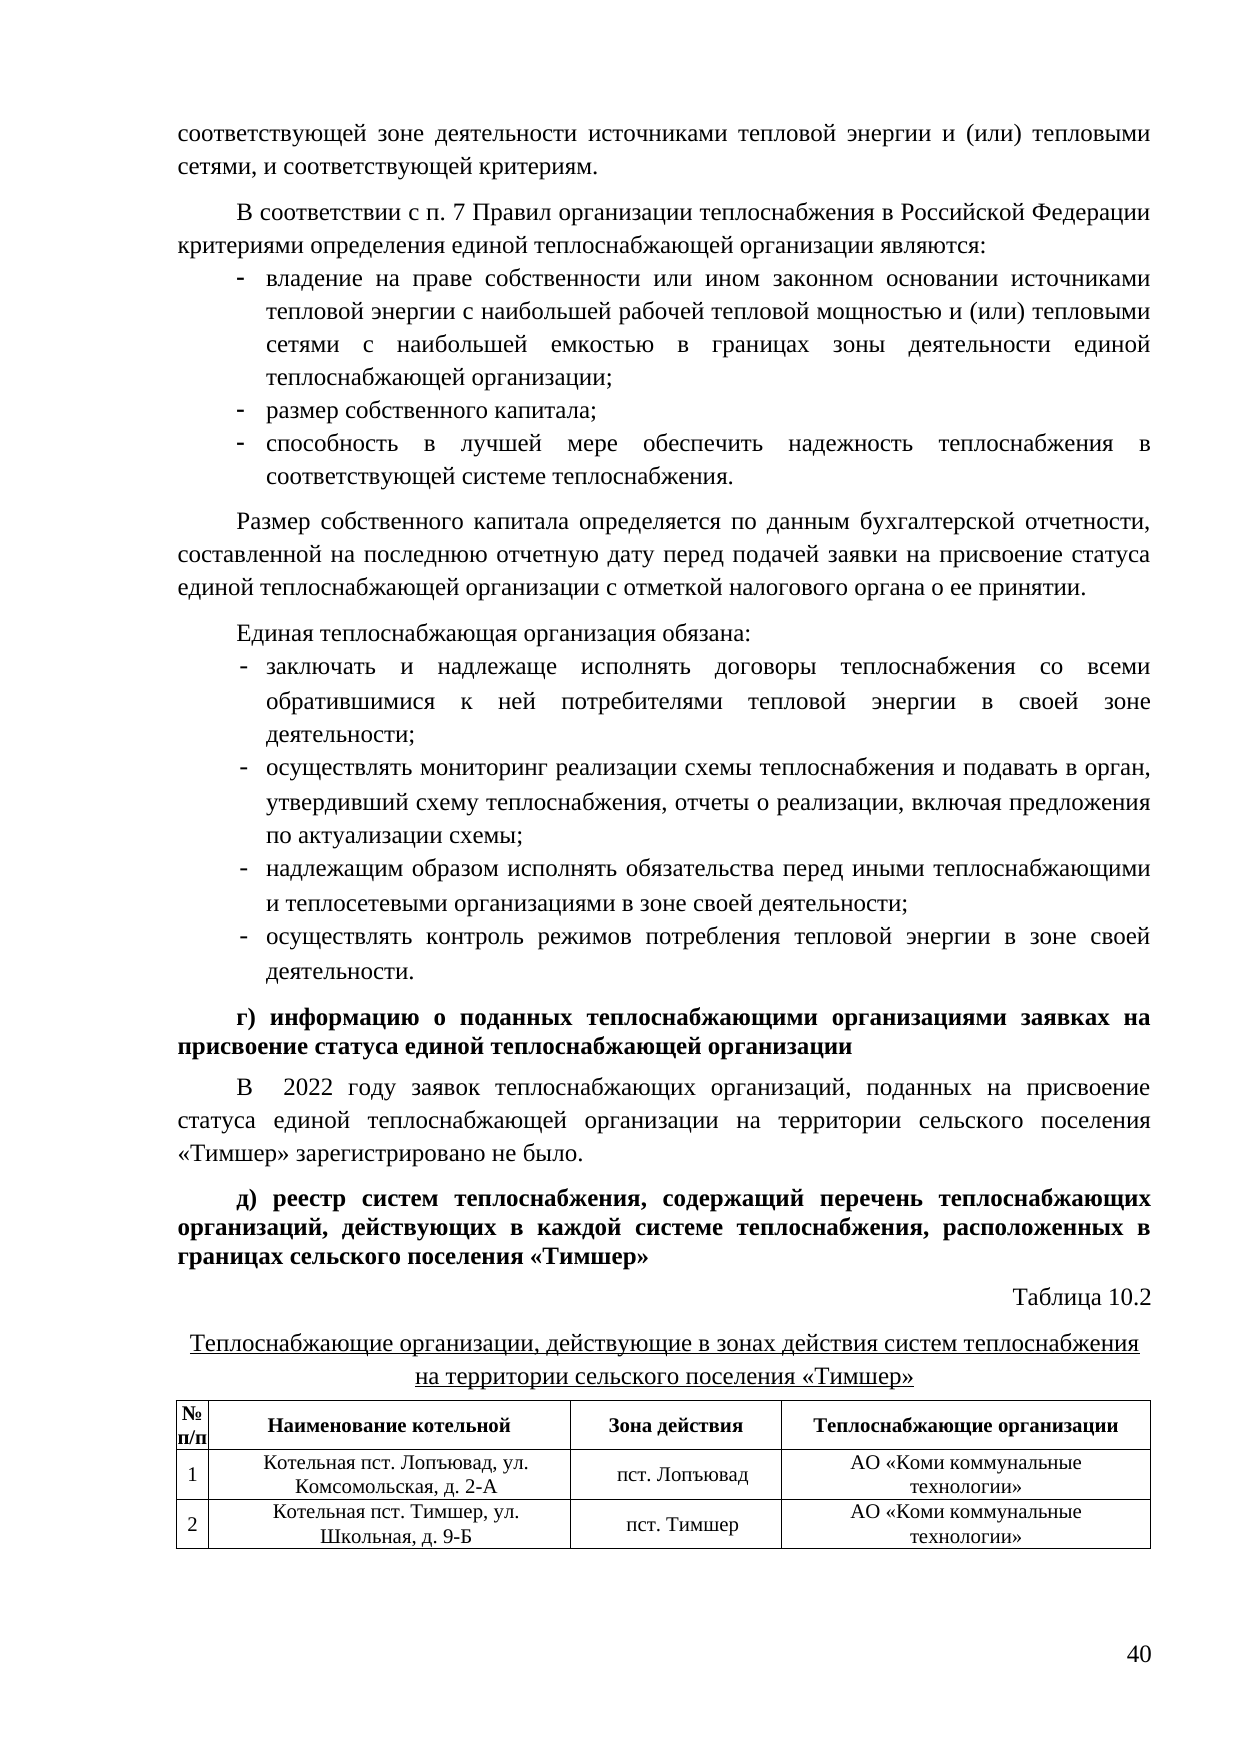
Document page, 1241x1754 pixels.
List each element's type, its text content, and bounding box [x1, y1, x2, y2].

table_cell Котельная пст. Тимшер, ул. Школьная, д. 9-Б [209, 1500, 570, 1548]
table_header № п/п [177, 1401, 208, 1449]
text В соответствии с п. 7 Правил организации теплоснабжения в Российской Федерации критериями определения единой теплоснабжающей организации являются: [177, 197, 1152, 258]
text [177, 118, 1152, 180]
list надлежащим образом исполнять обязательства перед иными теплоснабжающими и теплосетевыми организациями в зоне своей деятельности; [236, 853, 1152, 917]
table_cell пст. Лопъювад [571, 1450, 781, 1498]
list осуществлять контроль режимов потребления тепловой энергии в зоне своей деятельности. [236, 921, 1152, 985]
table_header Зона действия [571, 1401, 781, 1449]
list размер собственного капитала; [236, 395, 1152, 423]
table_cell АО «Коми коммунальные технологии» [782, 1500, 1150, 1548]
text Размер собственного капитала определяется по данным бухгалтерской отчетности, составленной на последнюю отчетную дату перед подачей заявки на присвоение статуса единой теплоснабжающей организации с отметкой налогового органа о ее принятии. [177, 506, 1152, 601]
subtitle г) информацию о поданных теплоснабжающими организациями заявках на присвоение статуса единой теплоснабжающей организации [177, 1002, 1152, 1059]
list заключать и надлежаще исполнять договоры теплоснабжения со всеми обратившимися к ней потребителями тепловой энергии в своей зоне деятельности; [236, 651, 1152, 748]
list осуществлять мониторинг реализации схемы теплоснабжения и подавать в орган, утвердивший схему теплоснабжения, отчеты о реализации, включая предложения по актуализации схемы; [236, 752, 1152, 849]
text В 2022 году заявок теплоснабжающих организаций, поданных на присвоение статуса единой теплоснабжающей организации на территории сельского поселения «Тимшер» зарегистрировано не было. [177, 1072, 1152, 1167]
table_cell пст. Тимшер [571, 1500, 781, 1548]
list владение на праве собственности или ином законном основании источниками тепловой энергии с наибольшей рабочей тепловой мощностью и (или) тепловыми сетями с наибольшей емкостью в границах зоны деятельности единой теплоснабжающей организации; [236, 263, 1152, 391]
table_cell 2 [177, 1500, 208, 1548]
list способность в лучшей мере обеспечить надежность теплоснабжения в соответствующей системе теплоснабжения. [236, 428, 1152, 489]
table_header Наименование котельной [209, 1401, 570, 1449]
table_header Теплоснабжающие организации [782, 1401, 1150, 1449]
text Единая теплоснабжающая организация обязана: [177, 618, 1152, 647]
table_cell АО «Коми коммунальные технологии» [782, 1450, 1150, 1498]
table_cell 1 [177, 1450, 208, 1498]
text Теплоснабжающие организации, действующие в зонах действия систем теплоснабжения на территории сельского поселения «Тимшер» [177, 1328, 1152, 1389]
subtitle д) реестр систем теплоснабжения, содержащий перечень теплоснабжающих организаций, действующих в каждой системе теплоснабжения, расположенных в границах сельского поселения «Тимшер» [177, 1183, 1152, 1270]
text Таблица 10.2 [177, 1282, 1152, 1311]
table_cell Котельная пст. Лопъювад, ул. Комсомольская, д. 2-А [209, 1450, 570, 1498]
